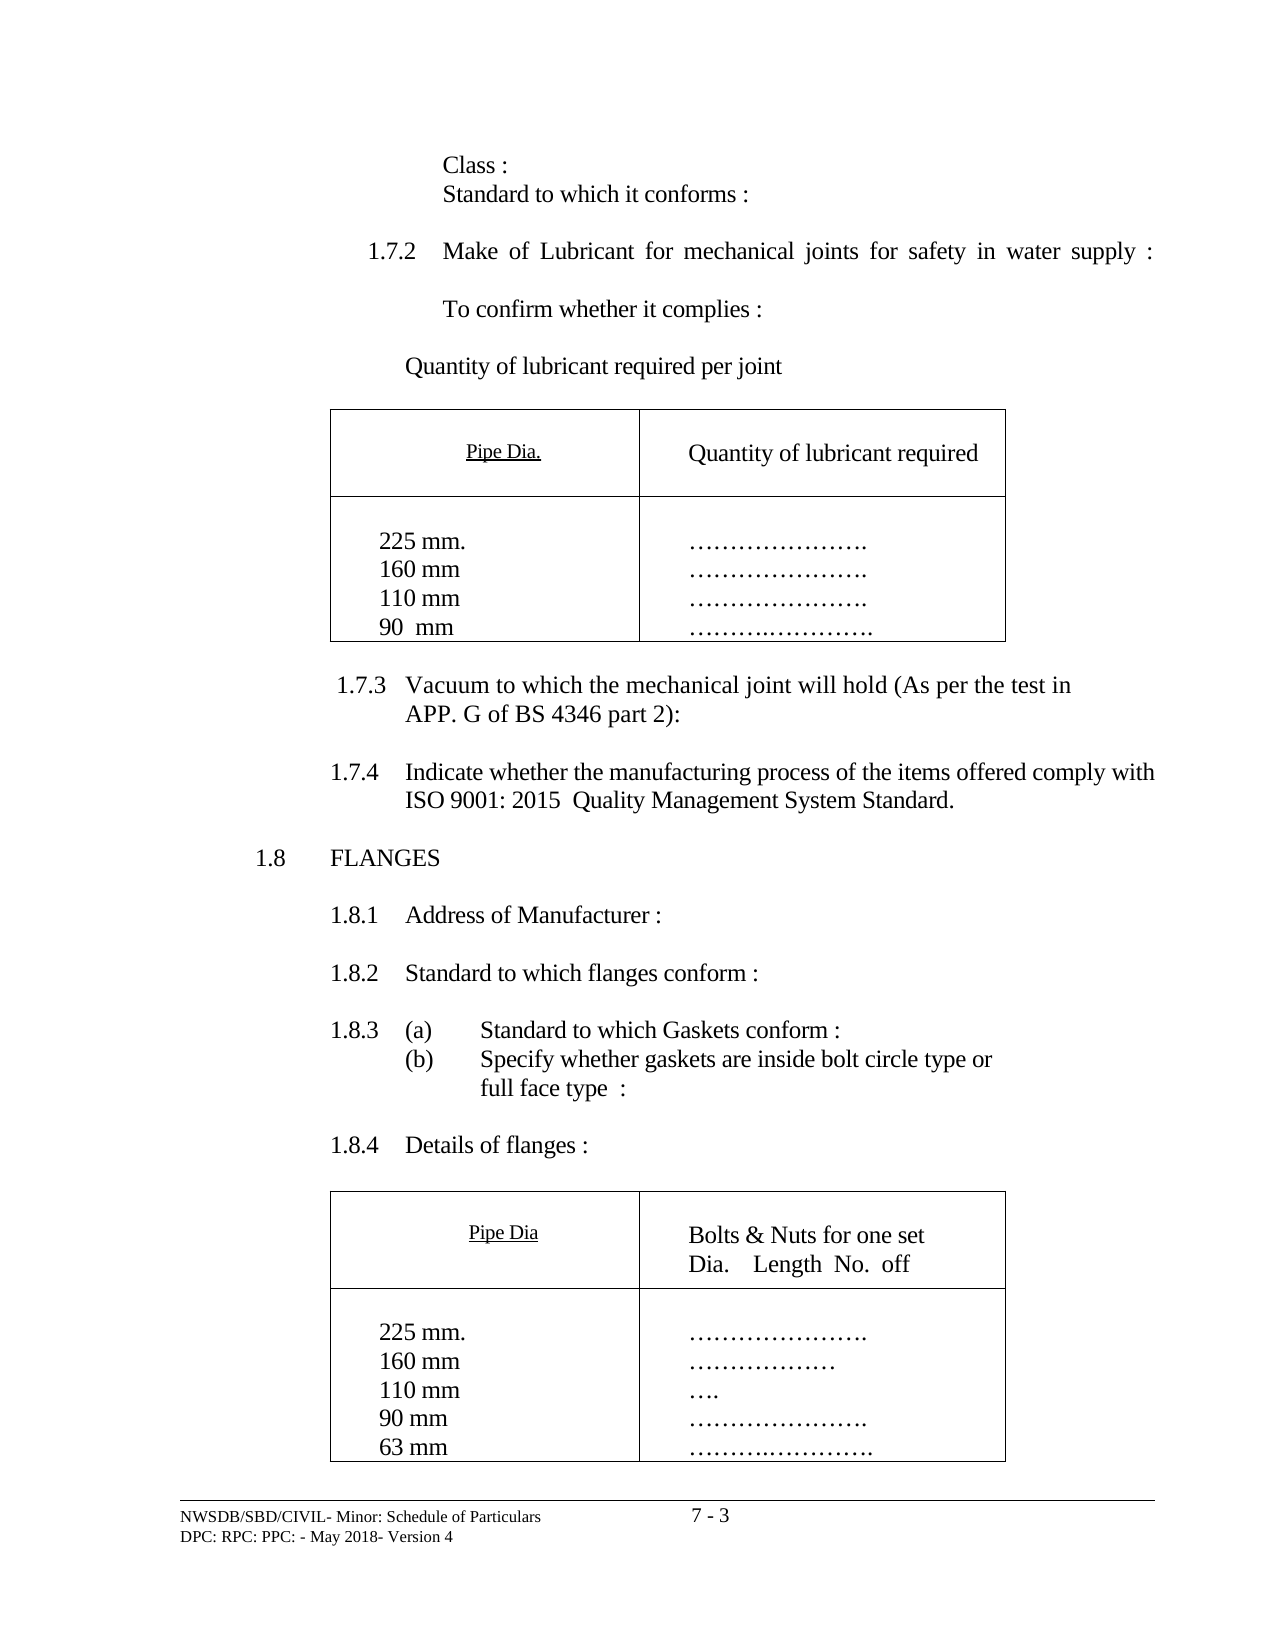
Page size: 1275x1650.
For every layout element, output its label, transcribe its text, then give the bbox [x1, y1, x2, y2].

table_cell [640, 1289, 1005, 1461]
table_cell …………………. …………………. …………………. ……….…………. [640, 497, 1005, 641]
text 1.8 FLANGES [217, 843, 1155, 872]
list Make of Lubricant for mechanical joints for safety in water supply : [367, 236, 1155, 294]
text Standard to which it conforms : [442, 179, 1155, 207]
text 1.8.1 Address of Manufacturer : [217, 901, 1155, 929]
text (b) Specify whether gaskets are inside bolt circle type or [217, 1044, 1155, 1073]
text 1.8.4 Details of flanges : [217, 1131, 1155, 1159]
text Class : [442, 150, 1155, 179]
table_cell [331, 1289, 639, 1461]
text 1.8.2 Standard to which flanges conform : [217, 958, 1155, 987]
table_header Pipe Dia. [331, 410, 639, 496]
text 1.7.3 Vacuum to which the mechanical joint will hold (As per the test in [217, 671, 1155, 699]
text APP. G of BS 4346 part 2): [217, 699, 1155, 728]
text To confirm whether it complies : [442, 294, 1155, 322]
text 1.7.4 Indicate whether the manufacturing process of the items offered comply with ISO 9001: 2015 Quality Management System Standard. [330, 757, 1155, 814]
text 1.8.3 (a) Standard to which Gaskets conform : [217, 1016, 1155, 1044]
table_header Bolts & Nuts for one set Dia. Length No. off [640, 1192, 1005, 1287]
text full face type : [442, 1073, 1155, 1102]
text Quantity of lubricant required per joint [217, 351, 1155, 380]
table_header Quantity of lubricant required [640, 410, 1005, 496]
table_cell 225 mm. 160 mm 110 mm 90 mm [331, 497, 639, 641]
table_header Pipe Dia [331, 1192, 639, 1287]
